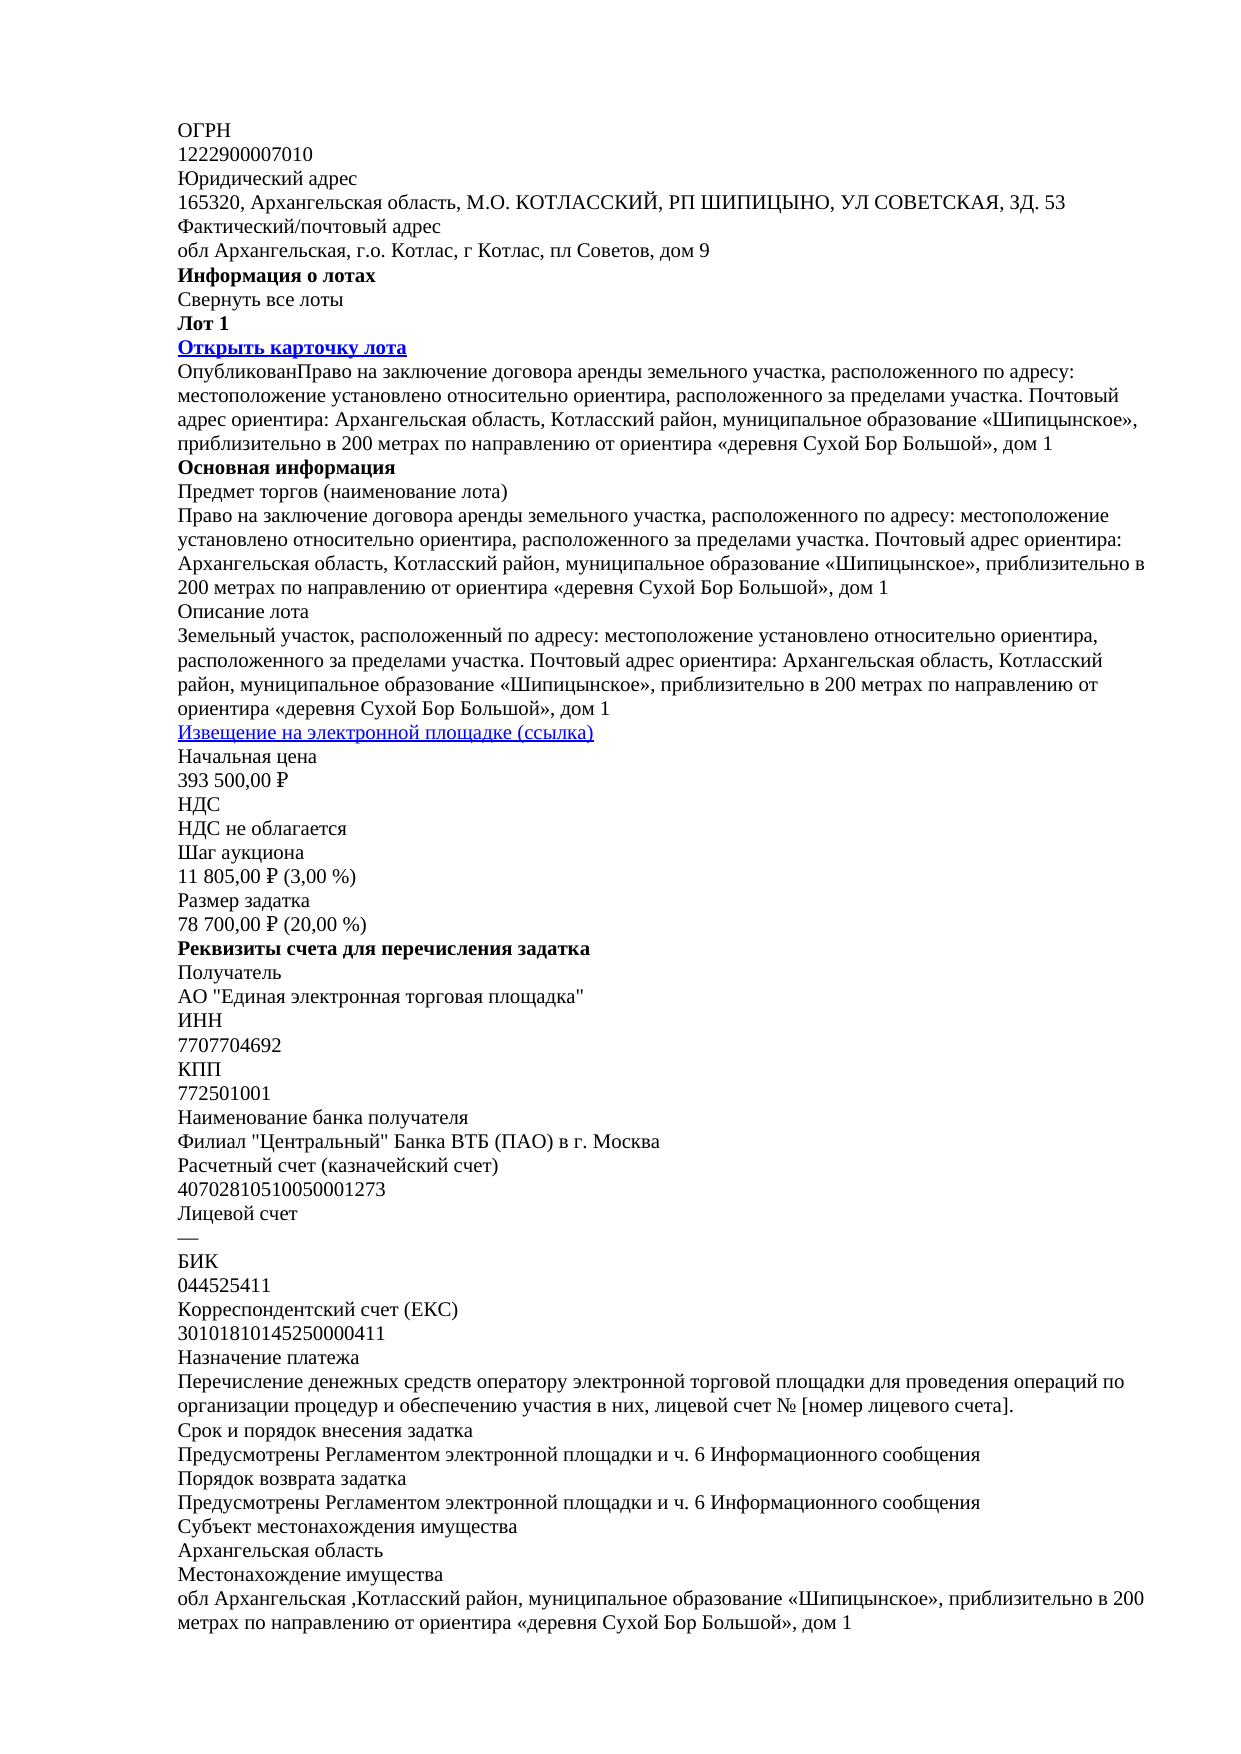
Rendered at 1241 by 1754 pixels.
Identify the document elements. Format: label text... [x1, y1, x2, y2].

text Основная информация [177, 455, 1152, 479]
text Свернуть все лоты [177, 287, 1152, 311]
text Архангельская область [177, 1538, 1152, 1562]
text Перечисление денежных средств оператору электронной торговой площадки для проведения операций по организации процедур и обеспечению участия в них, лицевой счет № [номер лицевого счета]. [177, 1369, 1152, 1417]
text Лицевой счет [177, 1201, 1152, 1225]
text 1222900007010 [177, 142, 1152, 166]
text обл Архангельская ,Котласский район, муниципальное образование «Шипицынское», приблизительно в 200 метрах по направлению от ориентира «деревня Сухой Бор Большой», дом 1 [177, 1586, 1152, 1634]
text — [177, 1225, 1152, 1249]
text Субъект местонахождения имущества [177, 1514, 1152, 1538]
text Шаг аукциона [177, 840, 1152, 864]
text Наименование банка получателя [177, 1105, 1152, 1129]
text Начальная цена [177, 744, 1152, 768]
text Порядок возврата задатка [177, 1466, 1152, 1490]
text Филиал "Центральный" Банка ВТБ (ПАО) в г. Москва [177, 1129, 1152, 1153]
text Срок и порядок внесения задатка [177, 1417, 1152, 1442]
text КПП [177, 1057, 1152, 1081]
text Предмет торгов (наименование лота) [177, 479, 1152, 503]
text Право на заключение договора аренды земельного участка, расположенного по адресу: местоположение установлено относительно ориентира, расположенного за пределами участка. Почтовый адрес ориентира: Архангельская область, Котласский район, муниципальное образование «Шипицынское», приблизительно в 200 метрах по направлению от ориентира «деревня Сухой Бор Большой», дом 1 [177, 503, 1152, 599]
text 393 500,00 ₽ [177, 768, 1152, 792]
text Назначение платежа [177, 1345, 1152, 1369]
text НДС не облагается [177, 816, 1152, 840]
text Открыть карточку лота [177, 335, 1152, 359]
text 772501001 [177, 1081, 1152, 1105]
text Извещение на электронной площадке (ссылка) [177, 720, 1152, 744]
text Корреспондентский счет (ЕКС) [177, 1297, 1152, 1321]
text 11 805,00 ₽ (3,00 %) [177, 864, 1152, 888]
text Предусмотрены Регламентом электронной площадки и ч. 6 Информационного сообщения [177, 1442, 1152, 1466]
text АО "Единая электронная торговая площадка" [177, 984, 1152, 1008]
text Предусмотрены Регламентом электронной площадки и ч. 6 Информационного сообщения [177, 1490, 1152, 1514]
text 78 700,00 ₽ (20,00 %) [177, 912, 1152, 936]
text Юридический адрес [177, 166, 1152, 190]
text ОпубликованПраво на заключение договора аренды земельного участка, расположенного по адресу: местоположение установлено относительно ориентира, расположенного за пределами участка. Почтовый адрес ориентира: Архангельская область, Котласский район, муниципальное образование «Шипицынское», приблизительно в 200 метрах по направлению от ориентира «деревня Сухой Бор Большой», дом 1 [177, 359, 1152, 455]
text Лот 1 [177, 311, 1152, 335]
text обл Архангельская, г.о. Котлас, г Котлас, пл Советов, дом 9 [177, 238, 1152, 262]
text Расчетный счет (казначейский счет) [177, 1153, 1152, 1177]
text 165320, Архангельская область, М.О. КОТЛАССКИЙ, РП ШИПИЦЫНО, УЛ СОВЕТСКАЯ, ЗД. 53 [177, 190, 1152, 214]
text 40702810510050001273 [177, 1177, 1152, 1201]
text Фактический/почтовый адрес [177, 214, 1152, 238]
text Земельный участок, расположенный по адресу: местоположение установлено относительно ориентира, расположенного за пределами участка. Почтовый адрес ориентира: Архангельская область, Котласский район, муниципальное образование «Шипицынское», приблизительно в 200 метрах по направлению от ориентира «деревня Сухой Бор Большой», дом 1 [177, 623, 1152, 720]
text Описание лота [177, 599, 1152, 623]
text Информация о лотах [177, 262, 1152, 287]
text Местонахождение имущества [177, 1562, 1152, 1586]
text БИК [177, 1249, 1152, 1273]
text Реквизиты счета для перечисления задатка [177, 936, 1152, 960]
text ИНН [177, 1008, 1152, 1032]
text 30101810145250000411 [177, 1321, 1152, 1345]
text Размер задатка [177, 888, 1152, 912]
text 7707704692 [177, 1032, 1152, 1057]
text ОГРН [177, 118, 1152, 142]
text Получатель [177, 960, 1152, 984]
text 044525411 [177, 1273, 1152, 1297]
text НДС [177, 792, 1152, 816]
